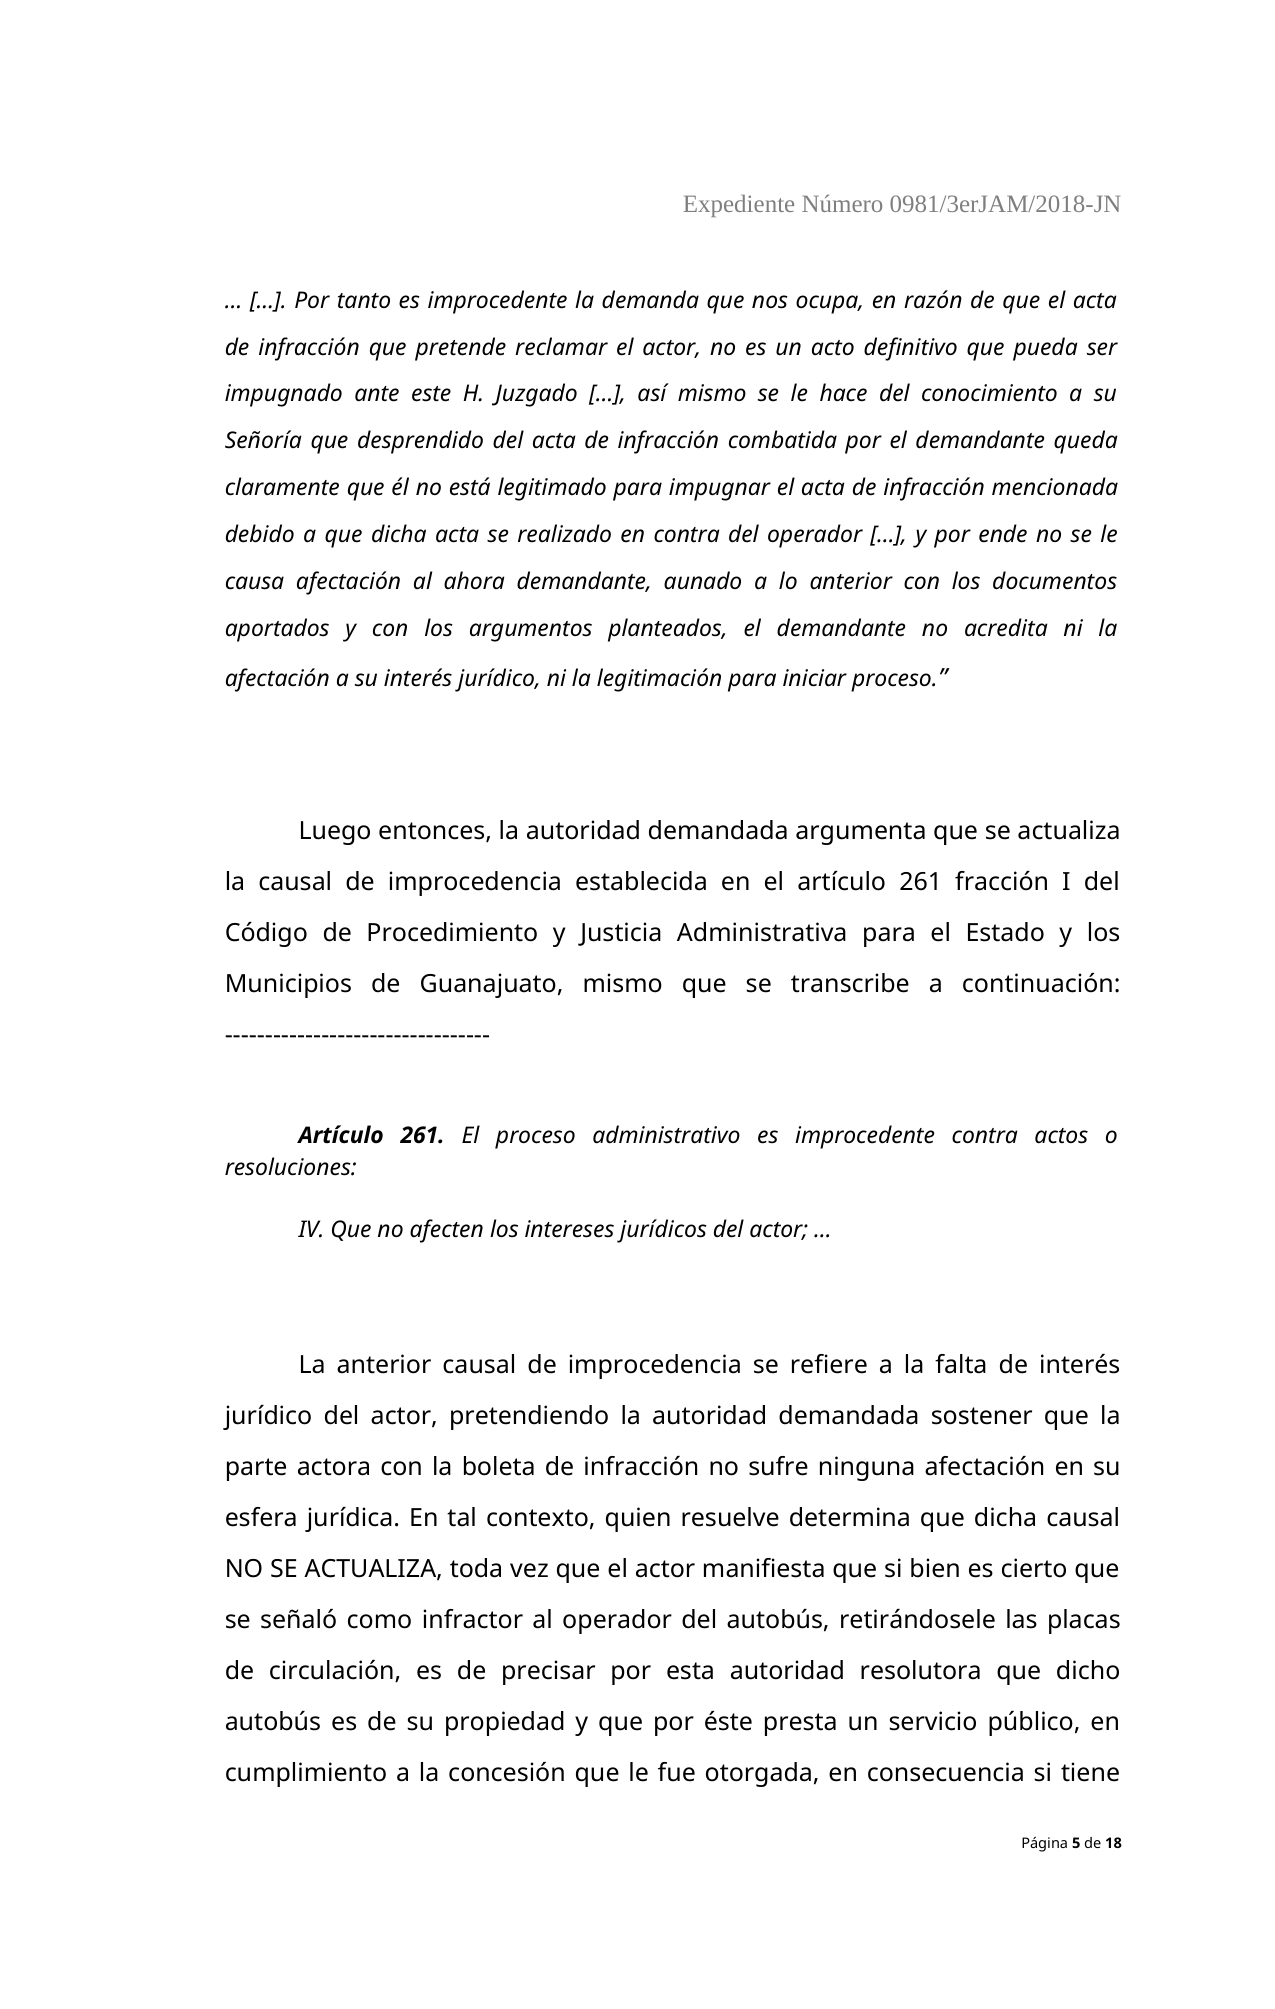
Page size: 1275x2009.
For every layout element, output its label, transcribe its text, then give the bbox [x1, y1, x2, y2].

text IV. Que no afecten los intereses jurídicos del actor; … [224, 1213, 1121, 1244]
text Luego entonces, la autoridad demandada argumenta que se actualiza la causal de improcedencia establecida en el artículo 261 fracción I del Código de Procedimiento y Justicia Administrativa para el Estado y los Municipios de Guanajuato, mismo que se transcribe a continuación: --------------------------------- [224, 813, 1121, 1051]
text Artículo 261. El proceso administrativo es improcedente contra actos o resoluciones: [224, 1119, 1121, 1182]
